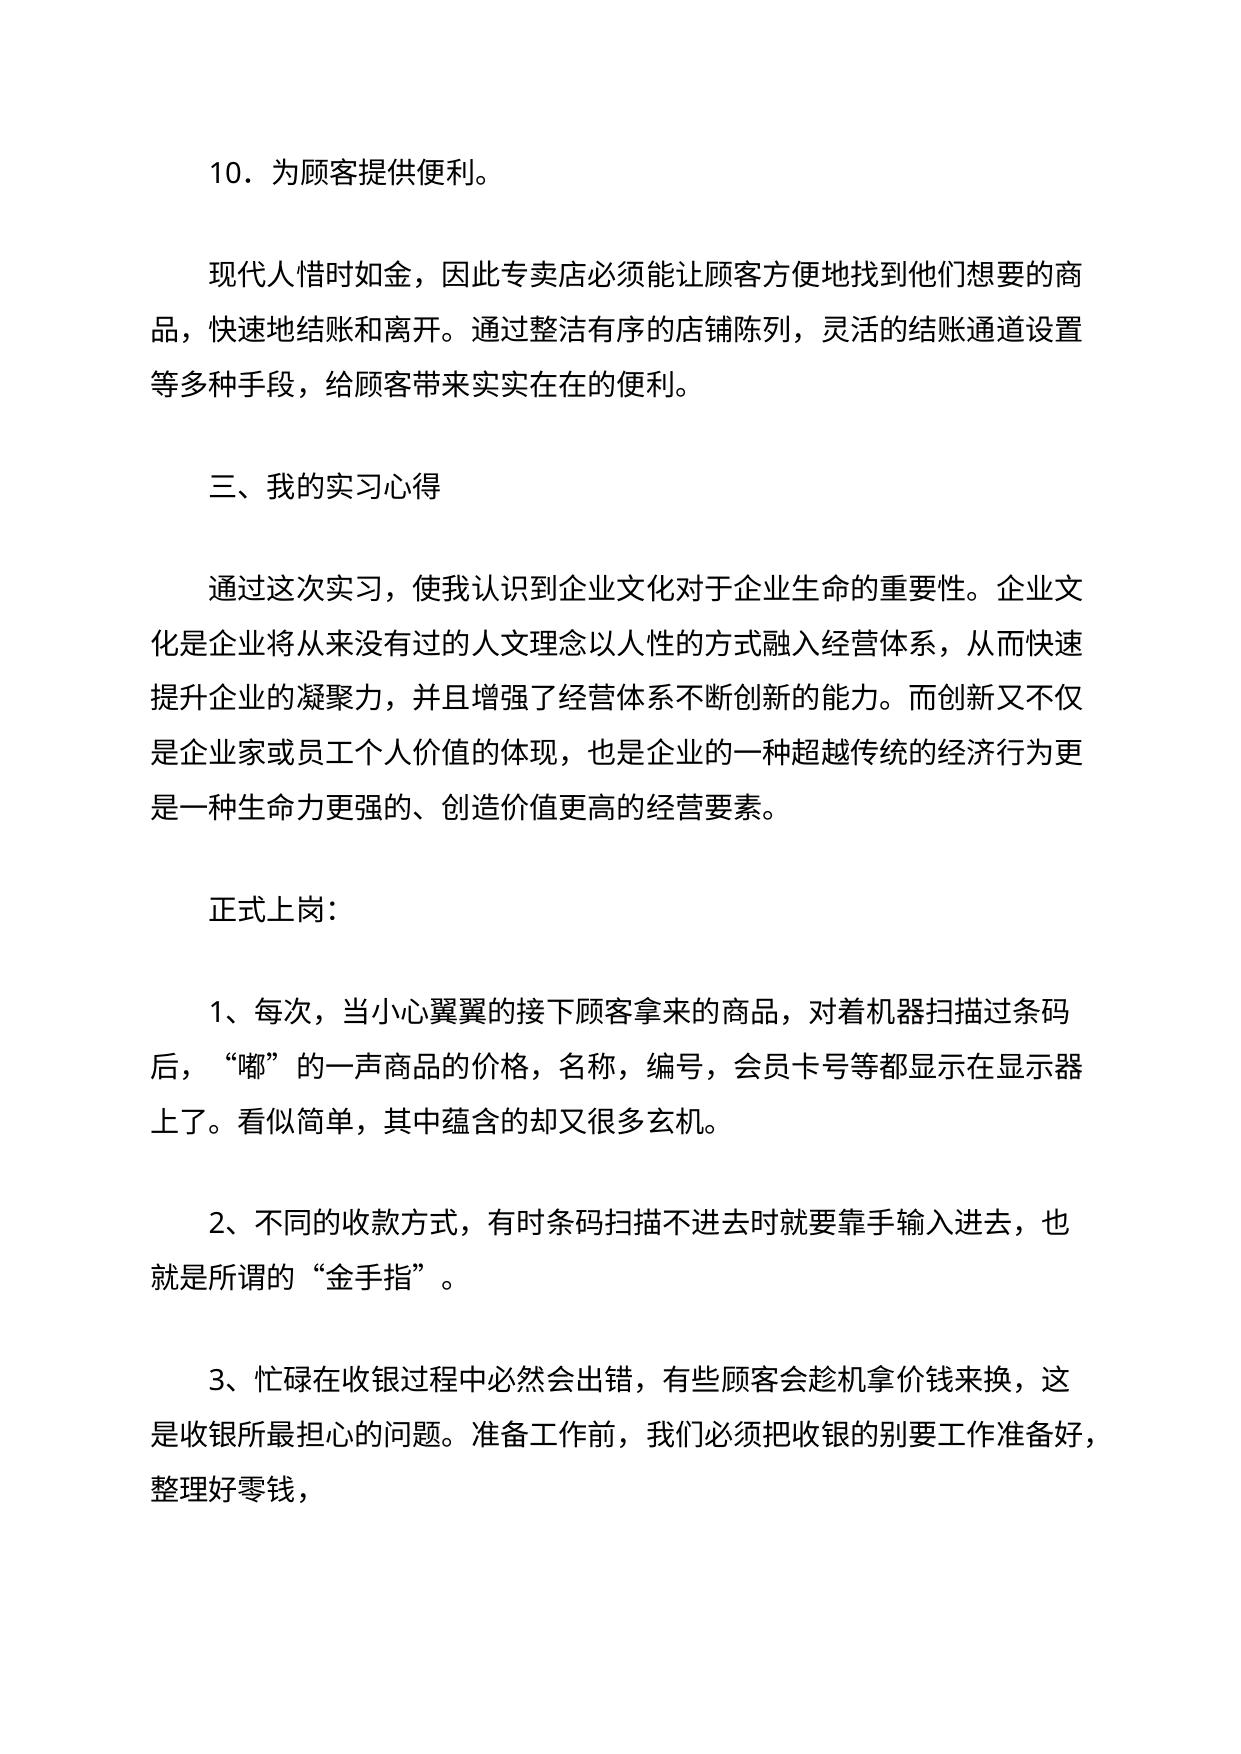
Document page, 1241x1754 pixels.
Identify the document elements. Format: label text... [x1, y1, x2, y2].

text 2、不同的收款方式，有时条码扫描不进去时就要靠手输入进去，也就是所谓的“金手指”。 [150, 1200, 1090, 1297]
text 正式上岗： [150, 887, 1090, 929]
text 现代人惜时如金，因此专卖店必须能让顾客方便地找到他们想要的商品，快速地结账和离开。通过整洁有序的店铺陈列，灵活的结账通道设置等多种手段，给顾客带来实实在在的便利。 [150, 252, 1090, 404]
text 三、我的实习心得 [150, 463, 1090, 506]
text 10．为顾客提供便利。 [150, 150, 1090, 192]
text 1、每次，当小心翼翼的接下顾客拿来的商品，对着机器扫描过条码后，“嘟”的一声商品的价格，名称，编号，会员卡号等都显示在显示器上了。看似简单，其中蕴含的却又很多玄机。 [150, 988, 1090, 1141]
text 3、忙碌在收银过程中必然会出错，有些顾客会趁机拿价钱来换，这是收银所最担心的问题。准备工作前，我们必须把收银的别要工作准备好，整理好零钱， [150, 1357, 1090, 1509]
text 通过这次实习，使我认识到企业文化对于企业生命的重要性。企业文化是企业将从来没有过的人文理念以人性的方式融入经营体系，从而快速提升企业的凝聚力，并且增强了经营体系不断创新的能力。而创新又不仅是企业家或员工个人价值的体现，也是企业的一种超越传统的经济行为更是一种生命力更强的、创造价值更高的经营要素。 [150, 565, 1090, 827]
